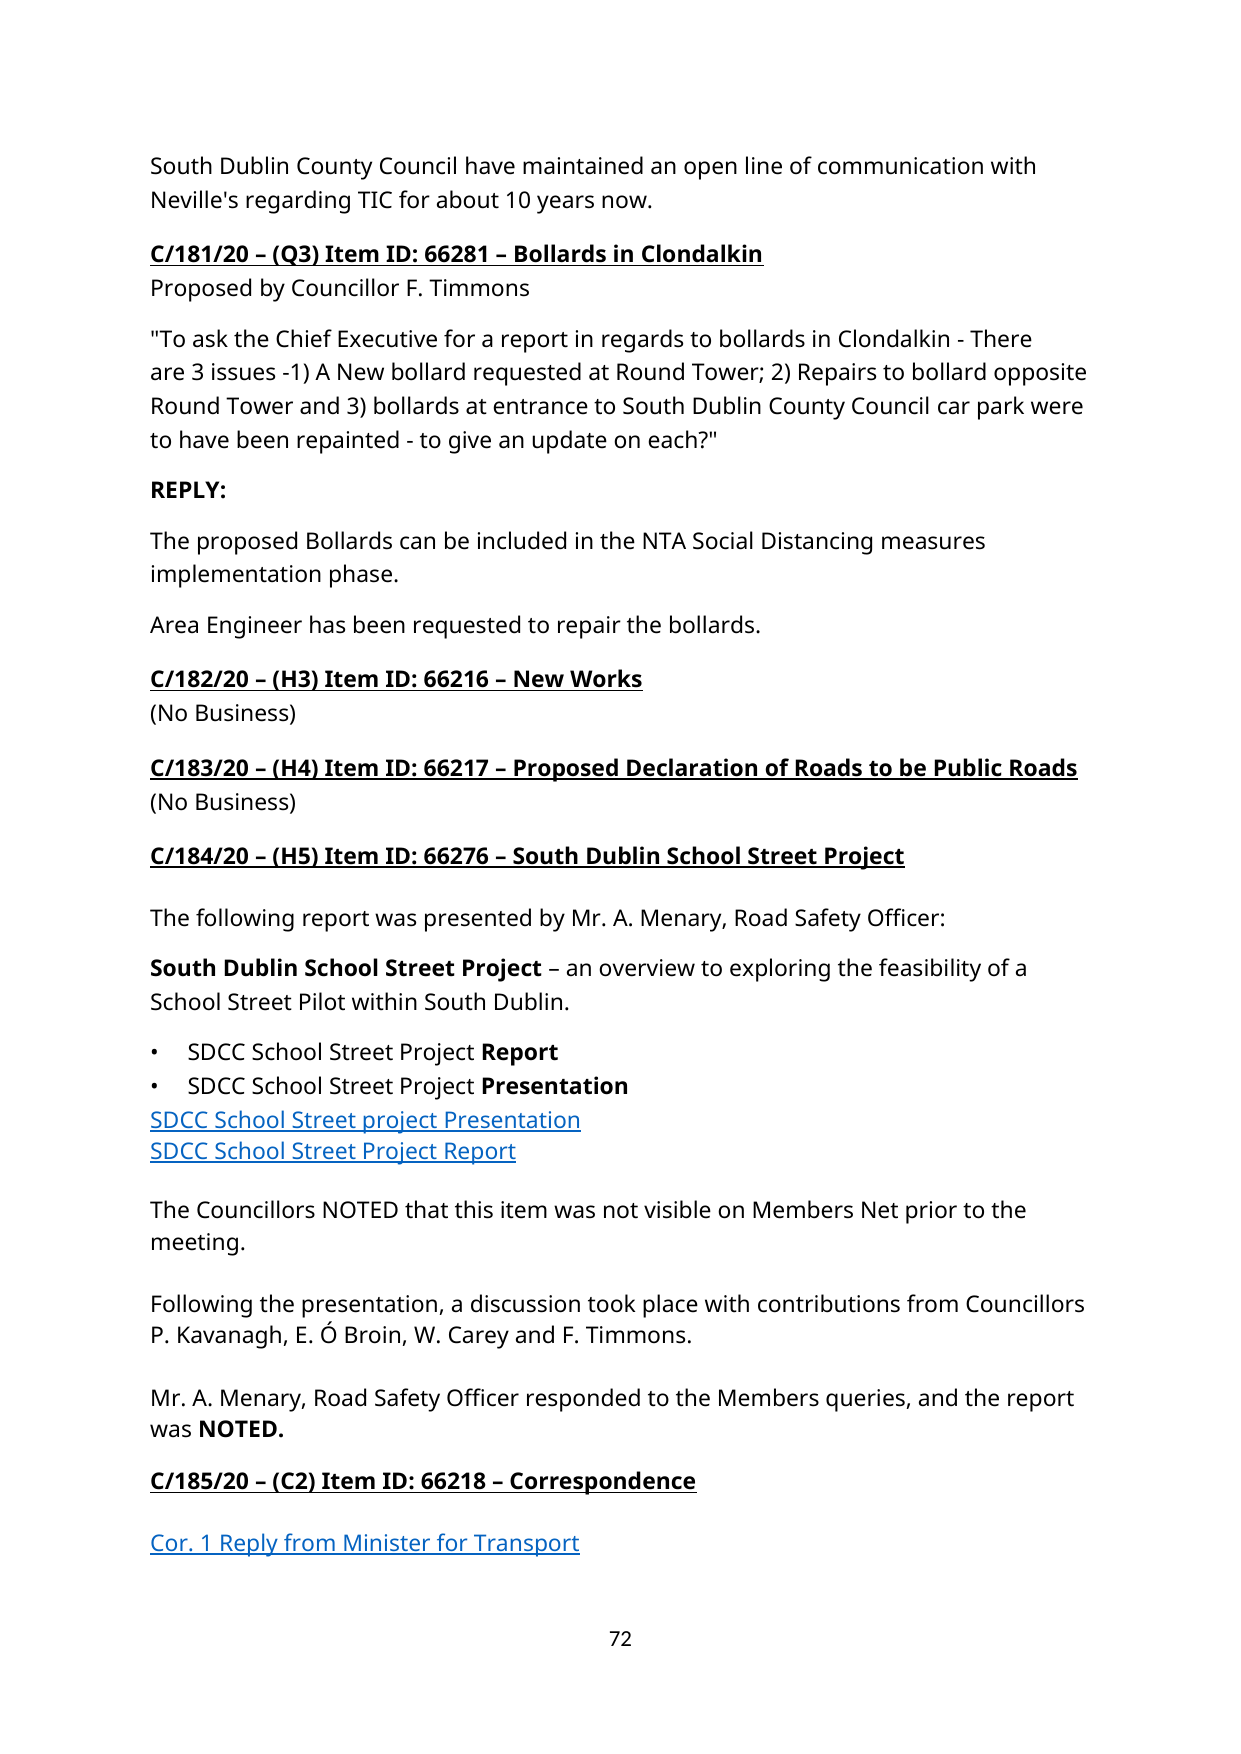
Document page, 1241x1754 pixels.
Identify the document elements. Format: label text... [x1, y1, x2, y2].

subtitle C/184/20 – (H5) Item ID: 66276 – South Dublin School Street Project [150, 840, 1090, 871]
text Following the presentation, a discussion took place with contributions from Councillors P. Kavanagh, E. Ó Broin, W. Carey and F. Timmons. [150, 1288, 1090, 1351]
subtitle C/182/20 – (H3) Item ID: 66216 – New Works [150, 663, 1090, 694]
text "To ask the Chief Executive for a report in regards to bollards in Clondalkin - There are 3 issues -1) A New bollard requested at Round Tower; 2) Repairs to bollard opposite Round Tower and 3) bollards at entrance to South Dublin County Council car park were to have been repainted - to give an update on each?" [150, 322, 1090, 455]
text Area Engineer has been requested to repair the bollards. [150, 609, 1090, 640]
text SDCC School Street project Presentation SDCC School Street Project Report [150, 1104, 1090, 1194]
subtitle C/181/20 – (Q3) Item ID: 66281 – Bollards in Clondalkin [150, 238, 1090, 269]
text South Dublin School Street Project – an overview to exploring the feasibility of a School Street Pilot within South Dublin. [150, 952, 1090, 1017]
list SDCC School Street Project Presentation [150, 1070, 1090, 1101]
text The Councillors NOTED that this item was not visible on Members Net prior to the meeting. [150, 1194, 1090, 1257]
text Cor. 1 Reply from Minister for Transport [150, 1527, 1090, 1558]
subtitle C/185/20 – (C2) Item ID: 66218 – Correspondence [150, 1465, 1090, 1496]
text The proposed Bollards can be included in the NTA Social Distancing measures implementation phase. [150, 524, 1090, 589]
text Proposed by Councillor F. Timmons [150, 272, 1090, 303]
text (No Business) [150, 697, 1090, 728]
text South Dublin County Council have maintained an open line of communication with Neville's regarding TIC for about 10 years now. [150, 150, 1090, 215]
subtitle C/183/20 – (H4) Item ID: 66217 – Proposed Declaration of Roads to be Public Roads [150, 752, 1090, 783]
text The following report was presented by Mr. A. Menary, Road Safety Officer: [150, 902, 1090, 933]
text (No Business) [150, 785, 1090, 817]
text REPLY: [150, 474, 1090, 505]
list SDCC School Street Project Report [150, 1036, 1090, 1068]
text Mr. A. Menary, Road Safety Officer responded to the Members queries, and the report was NOTED. [150, 1382, 1090, 1444]
